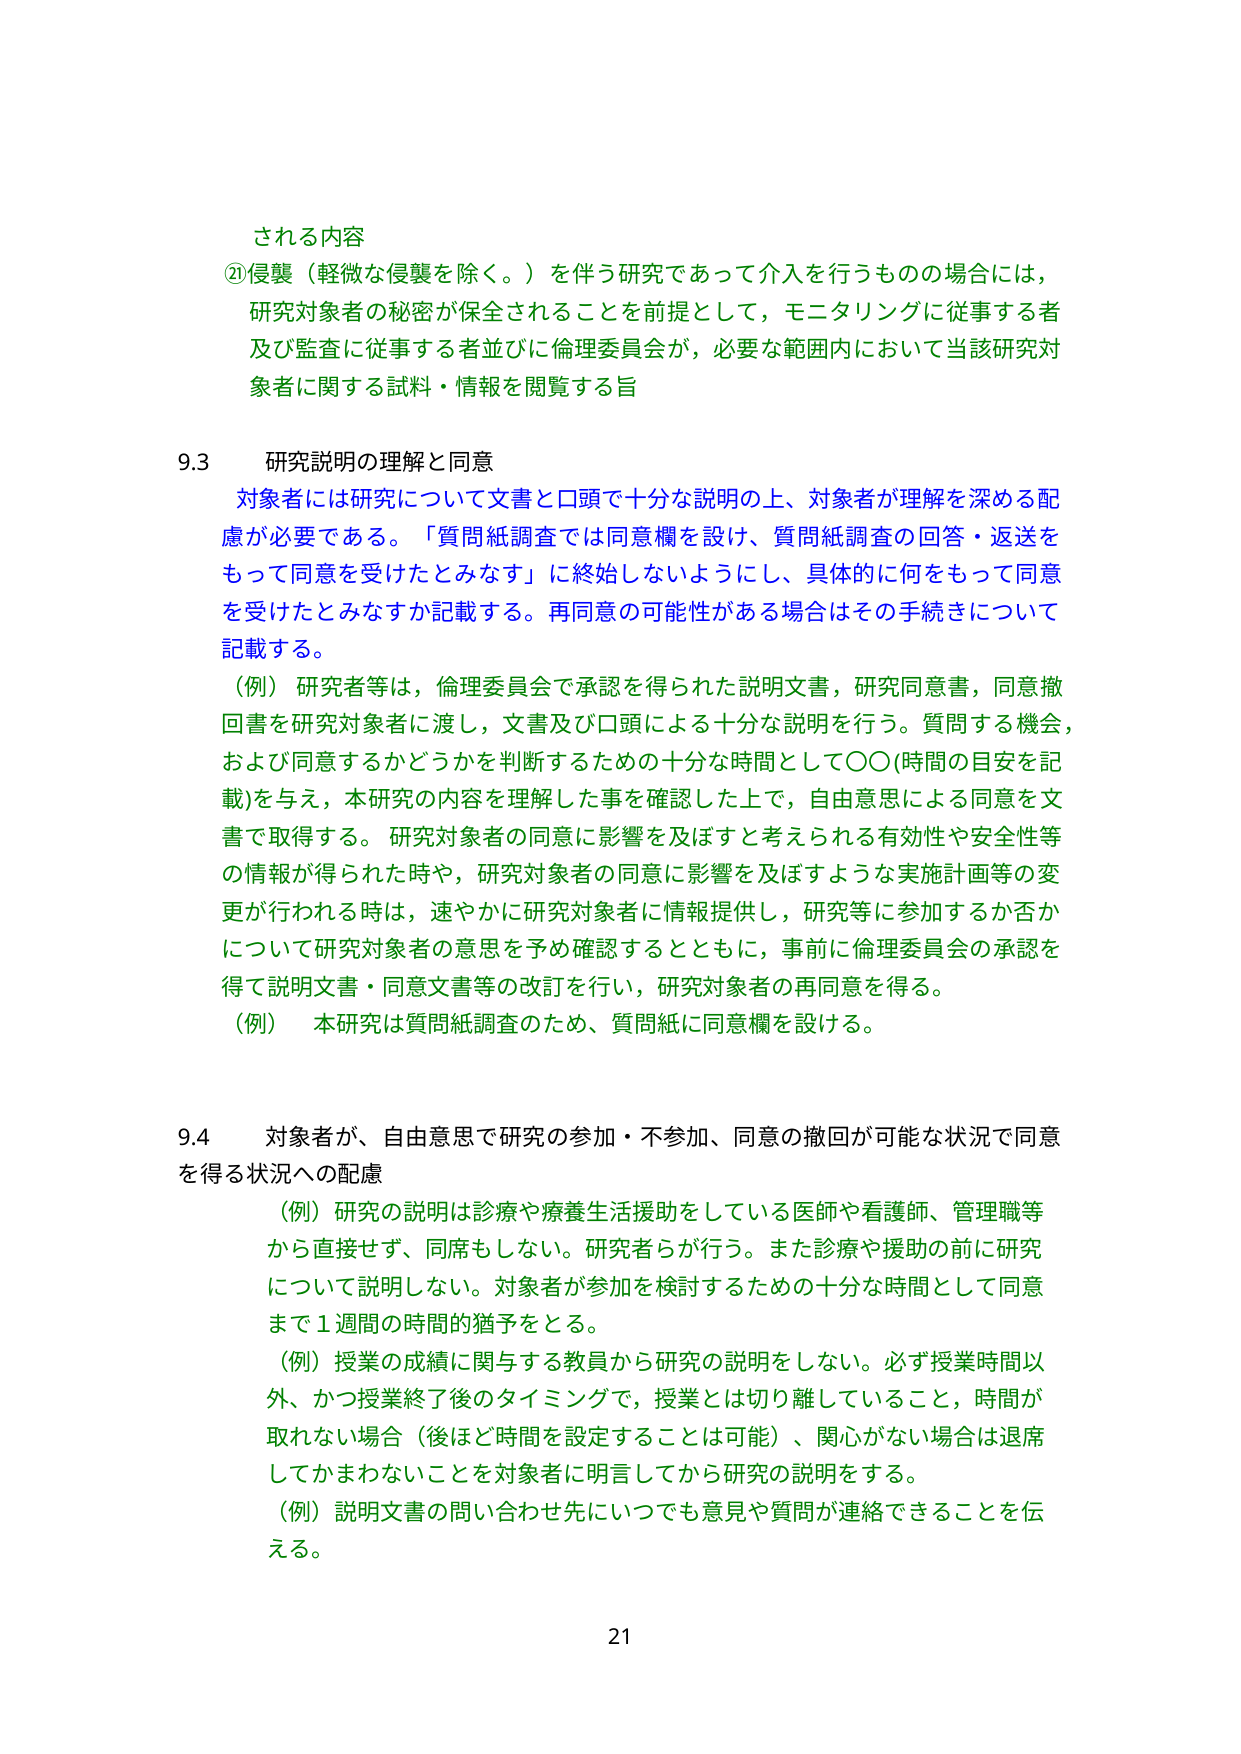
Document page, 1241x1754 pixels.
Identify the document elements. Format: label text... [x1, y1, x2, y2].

text ㉑侵襲（軽微な侵襲を除く。）を伴う研究であって介入を行うものの場合には，研究対象者の秘密が保全されることを前提として，モニタリングに従事する者及び監査に従事する者並びに倫理委員会が，必要な範囲内において当該研究対象者に関する試料・情報を閲覧する旨 [224, 254, 1063, 404]
text （例）授業の成績に関与する教員から研究の説明をしない。必ず授業時間以外、かつ授業終了後のタイミングで，授業とは切り離していること，時間が取れない場合（後ほど時間を設定することは可能）、関心がない場合は退席してかまわないことを対象者に明言してから研究の説明をする。 [266, 1342, 1063, 1492]
text （例）説明文書の問い合わせ先にいつでも意見や質問が連絡できることを伝える。 [266, 1492, 1063, 1567]
text （例） 本研究は質問紙調査のため、質問紙に同意欄を設ける。 [177, 1004, 1063, 1042]
list 対象者が、自由意思で研究の参加・不参加、同意の撤回が可能な状況で同意を得る状況への配慮 [177, 1117, 1063, 1192]
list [222, 217, 1063, 254]
text （例）研究の説明は診療や療養生活援助をしている医師や看護師、管理職等から直接せず、同席もしない。研究者らが行う。また診療や援助の前に研究について説明しない。対象者が参加を検討するための十分な時間として同意まで１週間の時間的猶予をとる。 [266, 1192, 1063, 1342]
list 研究説明の理解と同意 [177, 442, 1063, 479]
text 対象者には研究について文書と口頭で十分な説明の上、対象者が理解を深める配慮が必要である。「質問紙調査では同意欄を設け、質問紙調査の回答・返送をもって同意を受けたとみなす」に終始しないようにし、具体的に何をもって同意を受けたとみなすか記載する。再同意の可能性がある場合はその手続きについて記載する。 [221, 479, 1063, 667]
text （例） 研究者等は，倫理委員会で承認を得られた説明文書，研究同意書，同意撤回書を研究対象者に渡し，文書及び口頭による十分な説明を行う。質問する機会，および同意するかどうかを判断するための十分な時間として〇〇(時間の目安を記載)を与え，本研究の内容を理解した事を確認した上で，自由意思による同意を文書で取得する。 研究対象者の同意に影響を及ぼすと考えられる有効性や安全性等の情報が得られた時や，研究対象者の同意に影響を及ぼすような実施計画等の変更が行われる時は，速やかに研究対象者に情報提供し，研究等に参加するか否かについて研究対象者の意思を予め確認するとともに，事前に倫理委員会の承認を得て説明文書・同意文書等の改訂を行い，研究対象者の再同意を得る。 [221, 667, 1063, 1004]
